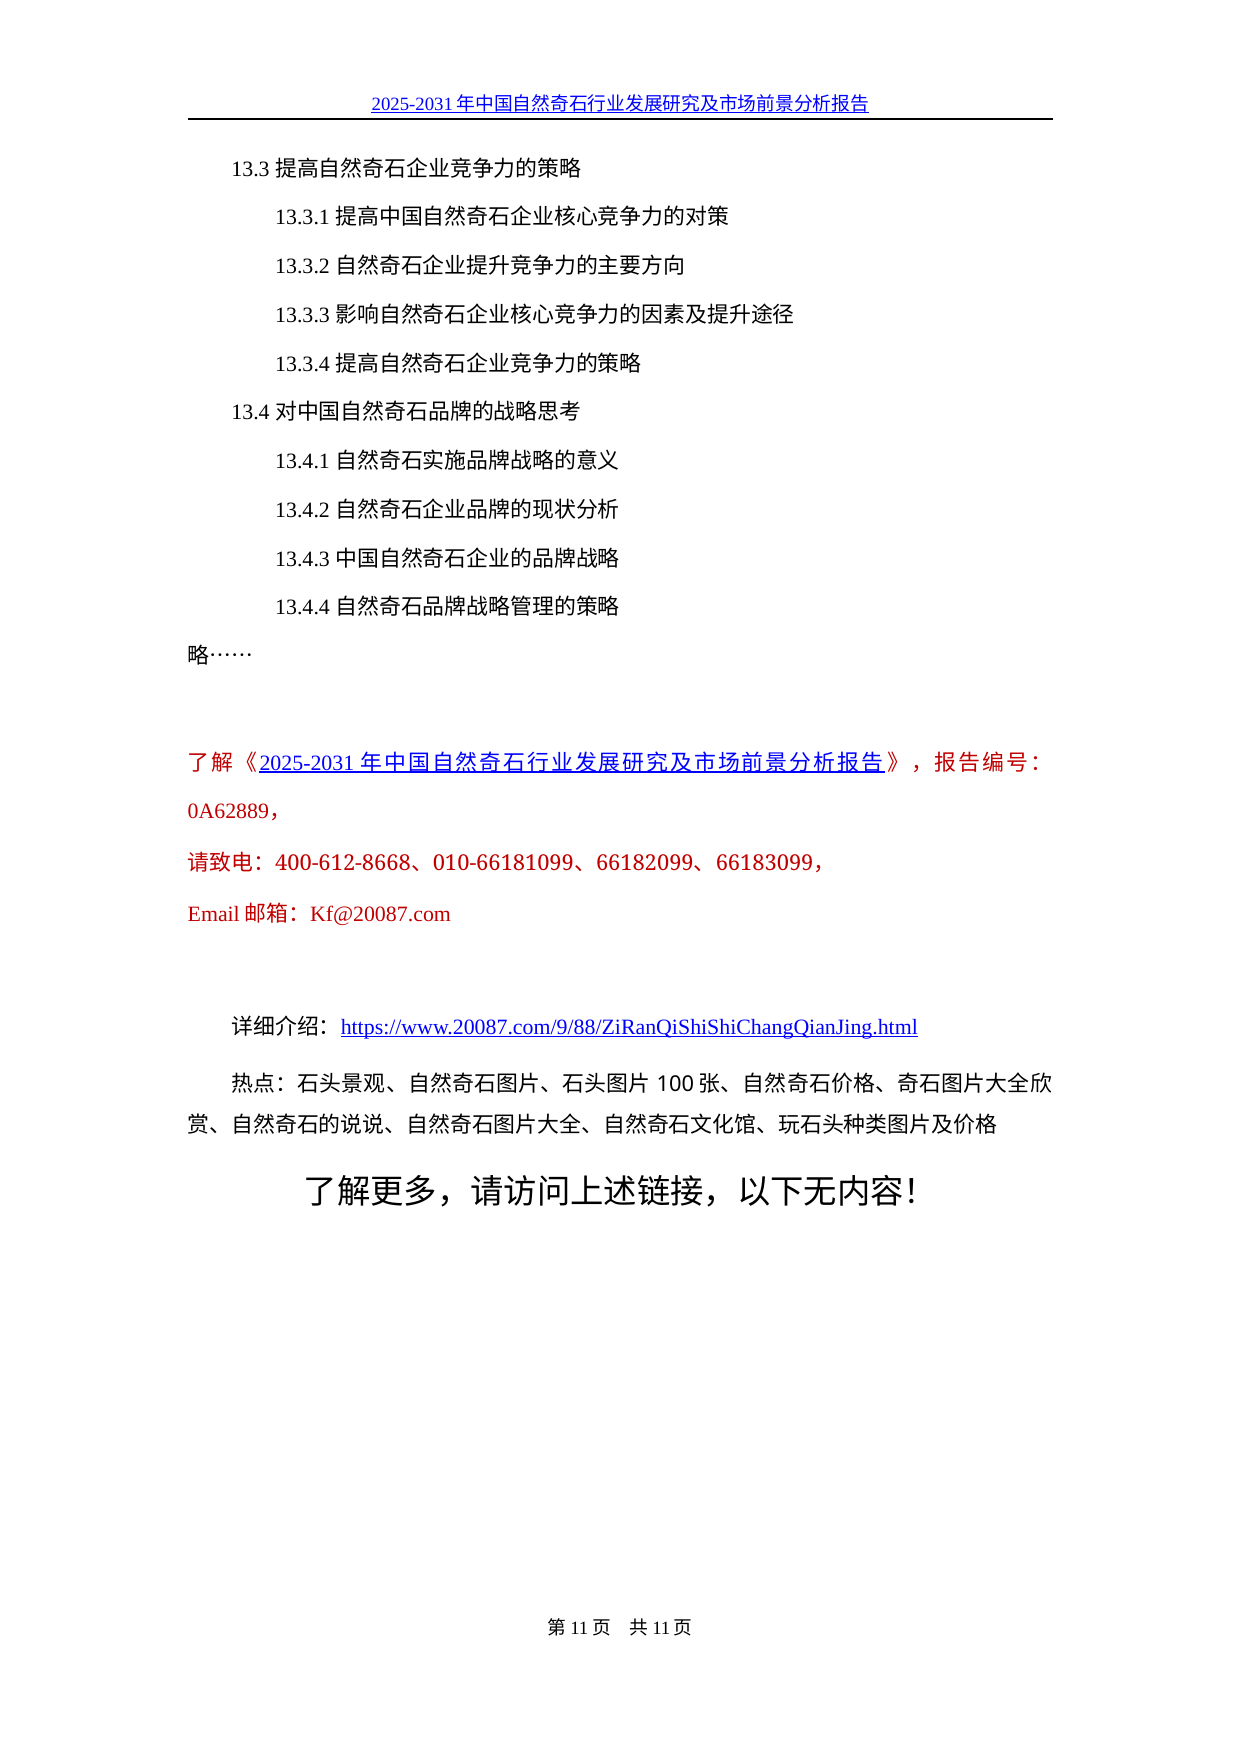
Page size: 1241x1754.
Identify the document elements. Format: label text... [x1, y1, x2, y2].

title 了解更多，请访问上述链接，以下无内容！ [187, 1156, 1053, 1221]
text 了解《2025-2031年中国自然奇石行业发展研究及市场前景分析报告》，报告编号：0A62889， [187, 744, 1053, 825]
text Email邮箱：Kf@20087.com [187, 896, 1053, 928]
text 请致电：400-612-8668、010-66181099、66182099、66183099， [187, 844, 1053, 877]
text 热点：石头景观、自然奇石图片、石头图片100张、自然奇石价格、奇石图片大全欣赏、自然奇石的说说、自然奇石图片大全、自然奇石文化馆、玩石头种类图片及价格 [187, 1066, 1053, 1139]
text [187, 150, 1053, 670]
text 详细介绍：https://www.20087.com/9/88/ZiRanQiShiShiChangQianJing.html [187, 1009, 1053, 1041]
